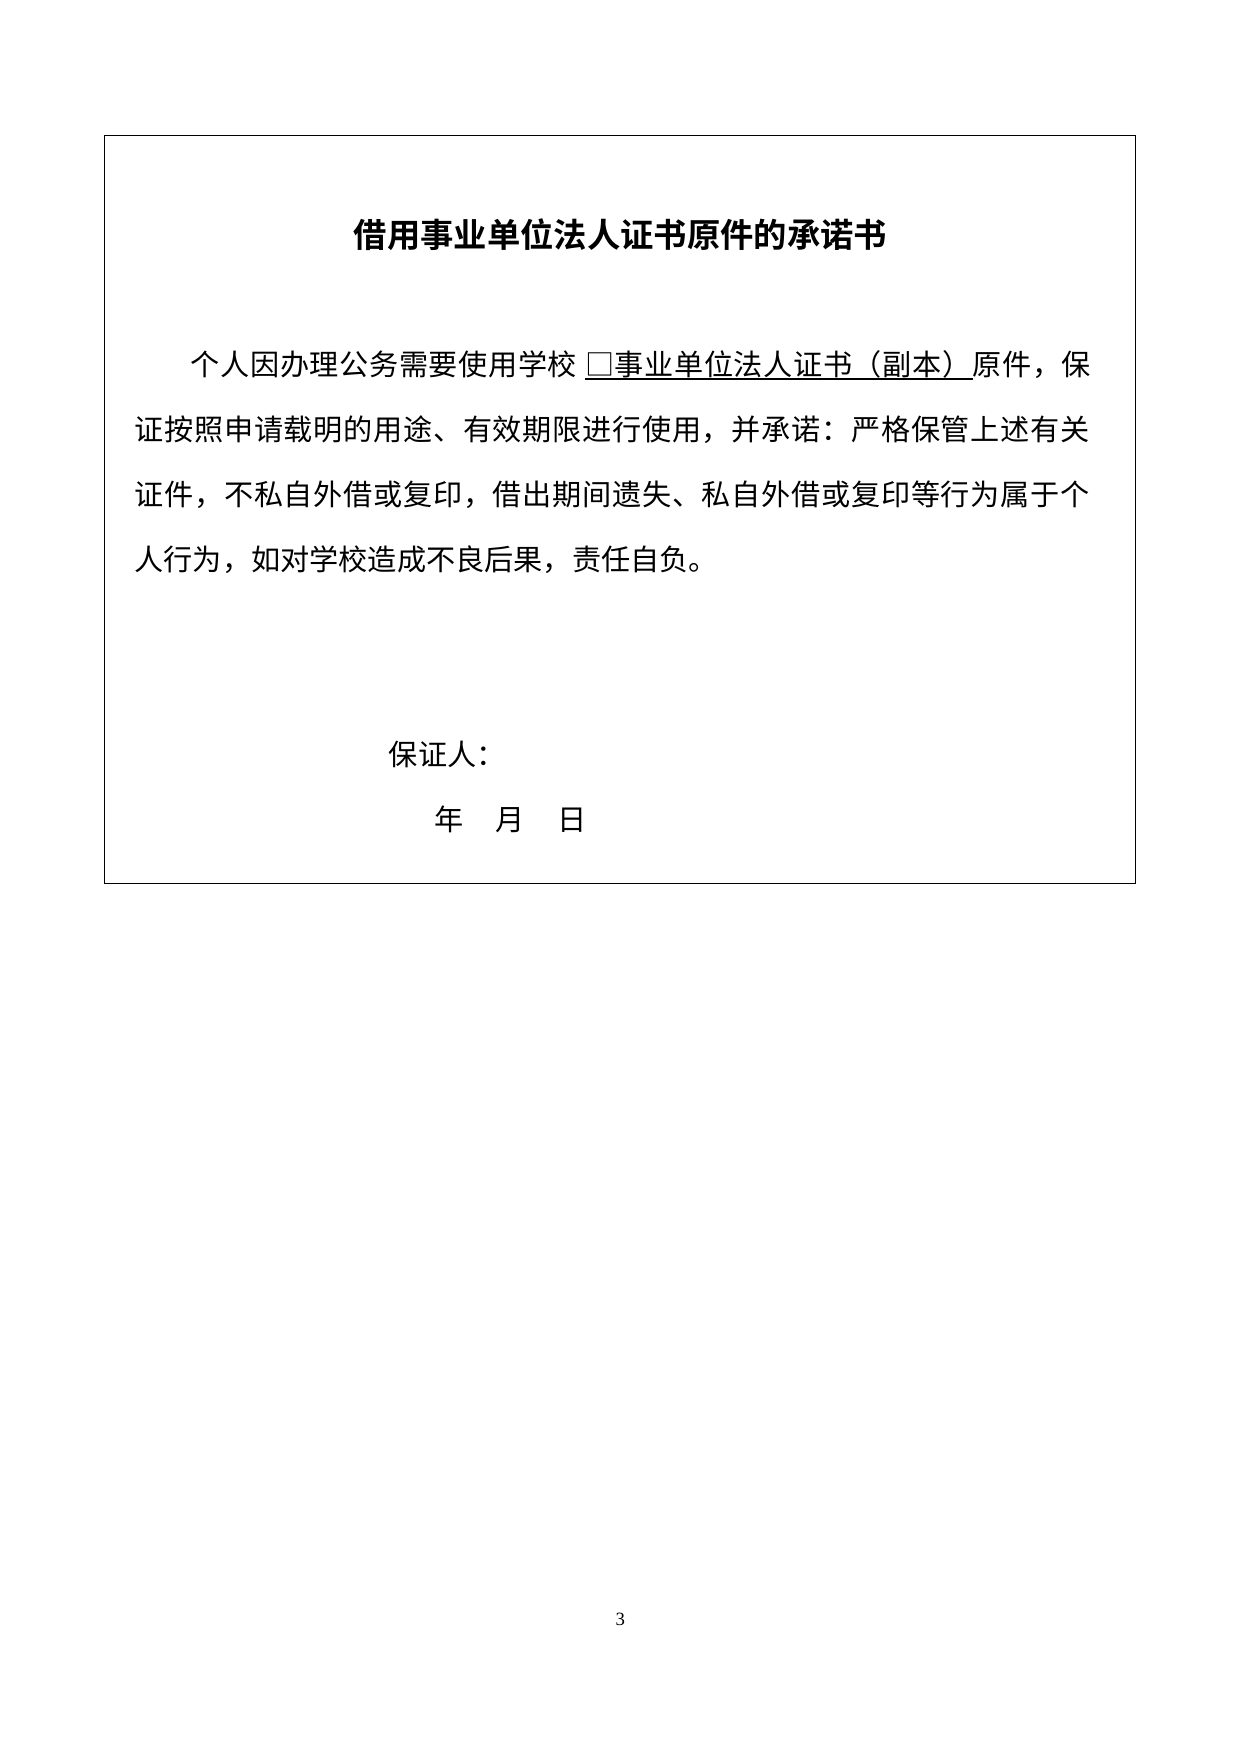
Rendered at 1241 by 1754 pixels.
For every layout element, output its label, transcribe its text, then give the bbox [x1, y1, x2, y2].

table_cell 借用事业单位法人证书原件的承诺书 个人因办理公务需要使用学校 □事业单位法人证书（副本）原件，保证按照申请载明的用途、有效期限进行使用，并承诺：严格保管上述有关证件，不私自外借或复印，借出期间遗失、私自外借或复印等行为属于个人行为，如对学校造成不良后果，责任自负。 保证人： 年 月 日 [105, 136, 1135, 883]
